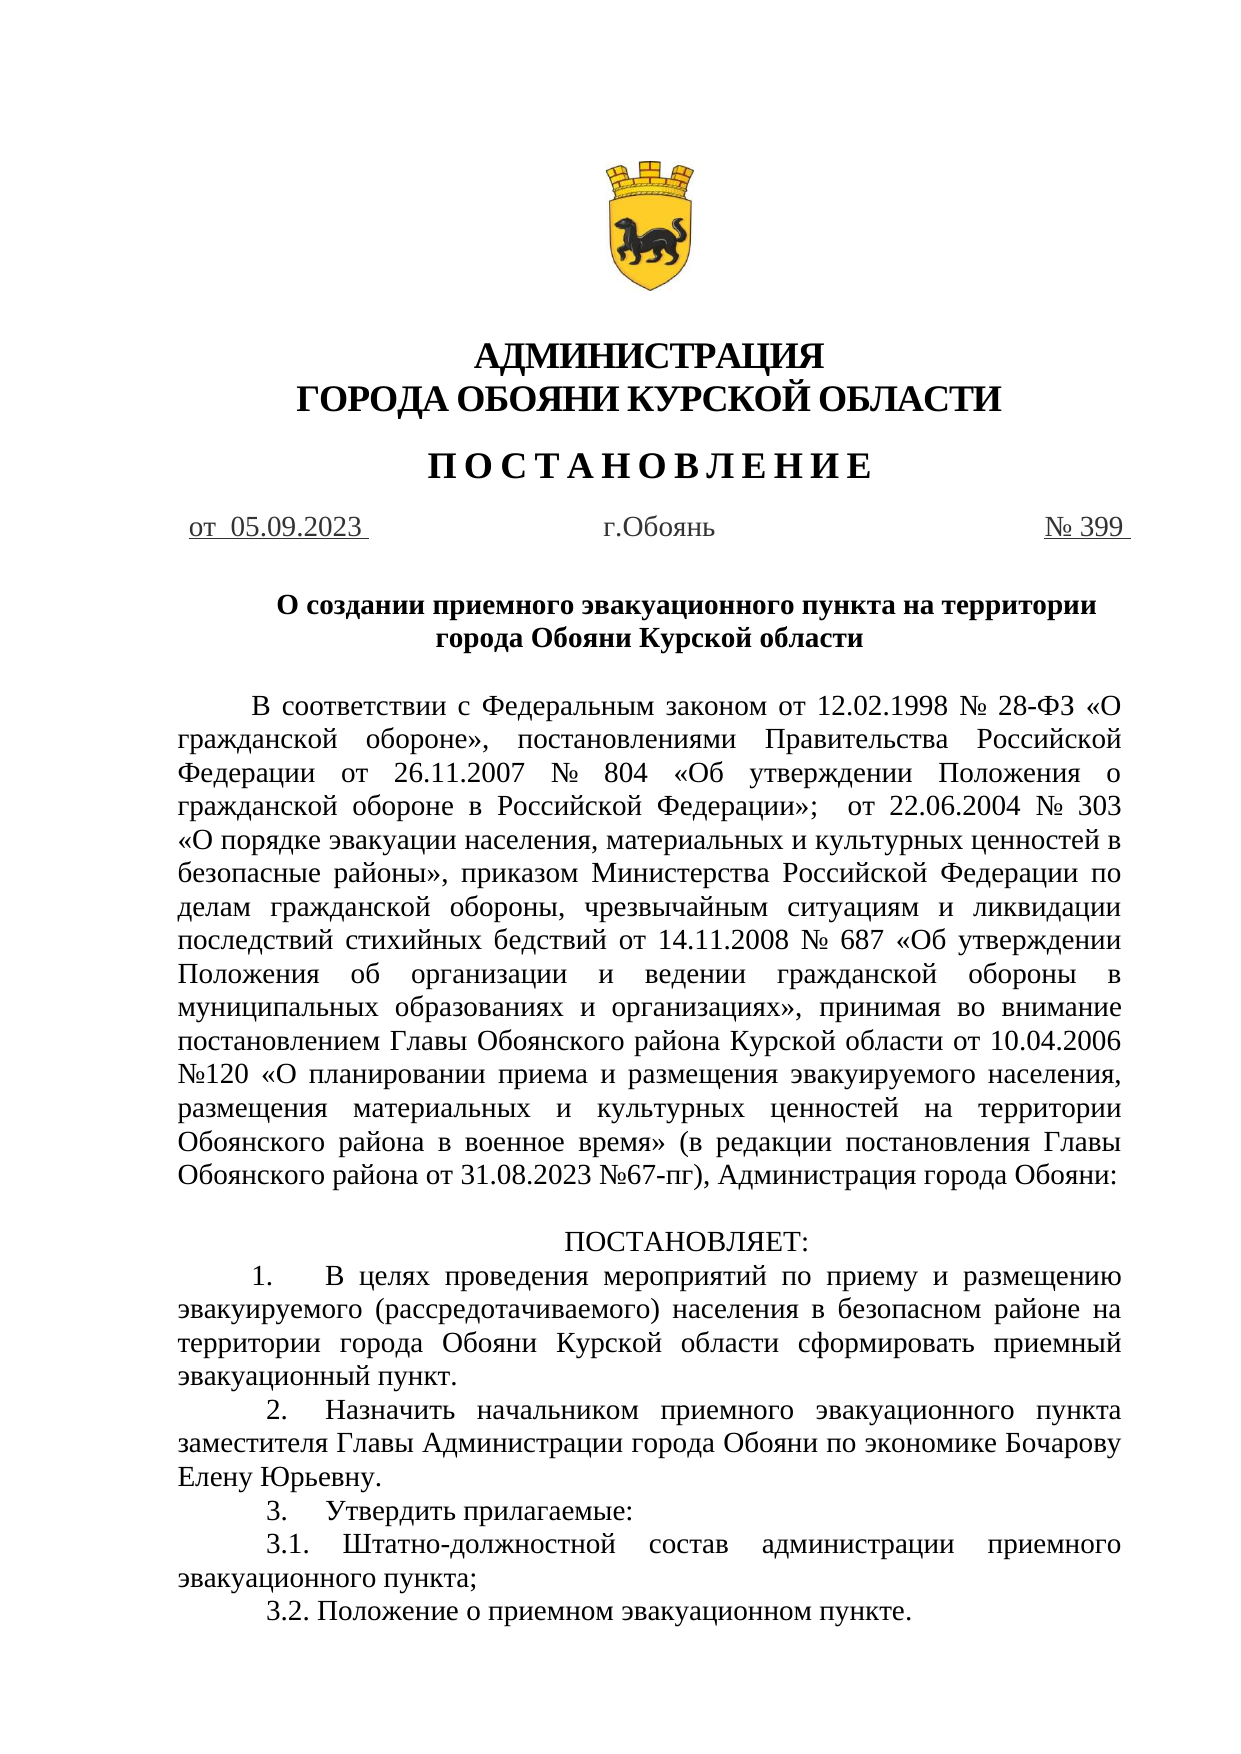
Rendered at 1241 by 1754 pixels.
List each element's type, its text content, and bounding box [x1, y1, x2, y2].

picture [605, 161, 694, 291]
text В соответствии с Федеральным законом от 12.02.1998 № 28-ФЗ «О гражданской обороне», постановлениями Правительства Российской Федерации от 26.11.2007 № 804 «Об утверждении Положения о гражданской обороне в Российской Федерации»; от 22.06.2004 № 303 «О порядке эвакуации населения, материальных и культурных ценностей в безопасные районы», приказом Министерства Российской Федерации по делам гражданской обороны, чрезвычайным ситуациям и ликвидации последствий стихийных бедствий от 14.11.2008 № 687 «Об утверждении Положения об организации и ведении гражданской обороны в муниципальных образованиях и организациях», принимая во внимание постановлением Главы Обоянского района Курской области от 10.04.2006 №120 «О планировании приема и размещения эвакуируемого населения, размещения материальных и культурных ценностей на территории Обоянского района в военное время» (в редакции постановления Главы Обоянского района от 31.08.2023 №67-пг), Администрация города Обояни: [177, 688, 1122, 1191]
table_header г.Обоянь [500, 509, 818, 542]
text 3. Утвердить прилагаемые: [177, 1493, 1122, 1526]
text О создании приемного эвакуационного пункта на территории города Обояни Курской области [177, 587, 1122, 654]
text 1. В целях проведения мероприятий по приему и размещению эвакуируемого (рассредотачиваемого) населения в безопасном районе на территории города Обояни Курской области сформировать приемный эвакуационный пункт. [177, 1258, 1122, 1392]
text 3.1. Штатно-должностной состав администрации приемного эвакуационного пункта; [177, 1526, 1122, 1593]
text ГОРОДА ОБОЯНИ КУРСКОЙ ОБЛАСТИ [177, 376, 1122, 419]
table_header от 05.09.2023 [177, 509, 500, 542]
text ПОСТАНОВЛЕНИЕ [177, 443, 1122, 487]
text ПОСТАНОВЛЯЕТ: [177, 1224, 1122, 1258]
text АДМИНИСТРАЦИЯ [177, 333, 1122, 376]
table_header № 399 [819, 509, 1144, 542]
text 2. Назначить начальником приемного эвакуационного пункта заместителя Главы Администрации города Обояни по экономике Бочарову Елену Юрьевну. [177, 1392, 1122, 1493]
text 3.2. Положение о приемном эвакуационном пункте. [177, 1593, 1122, 1627]
